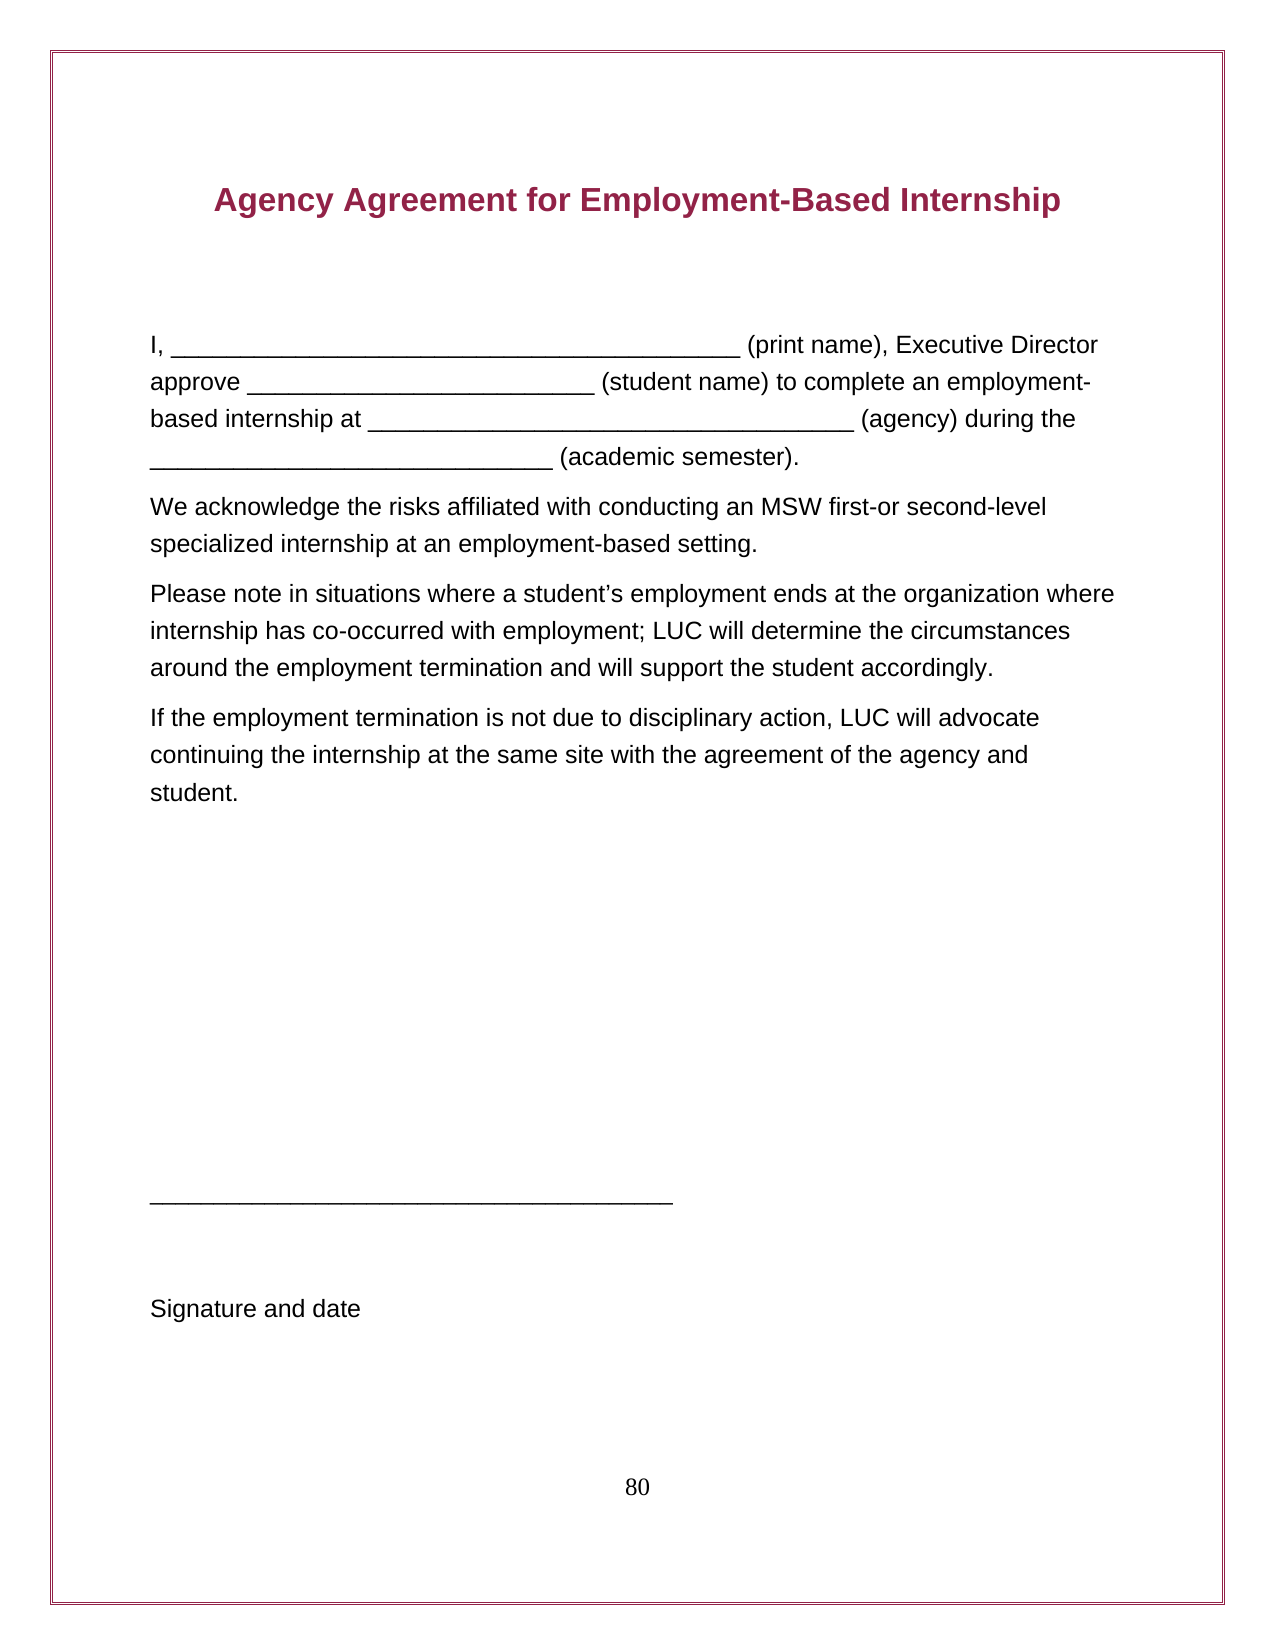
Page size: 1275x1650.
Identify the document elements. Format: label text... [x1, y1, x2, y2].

subtitle Agency Agreement for Employment-Based Internship [150, 180, 1125, 218]
text Signature and date [150, 1294, 1125, 1323]
text I, _________________________________________ (print name), Executive Director approve _________________________ (student name) to complete an employment-based internship at ___________________________________ (agency) during the _____________________________ (academic semester). [150, 330, 1125, 471]
text We acknowledge the risks affiliated with conducting an MSW first-or second-level specialized internship at an employment-based setting. [150, 492, 1125, 558]
text If the employment termination is not due to disciplinary action, LUC will advocate continuing the internship at the same site with the agreement of the agency and student. [150, 703, 1125, 806]
text _________________________________________ [150, 1179, 1125, 1206]
text Please note in situations where a student’s employment ends at the organization where internship has co-occurred with employment; LUC will determine the circumstances around the employment termination and will support the student accordingly. [150, 579, 1125, 682]
